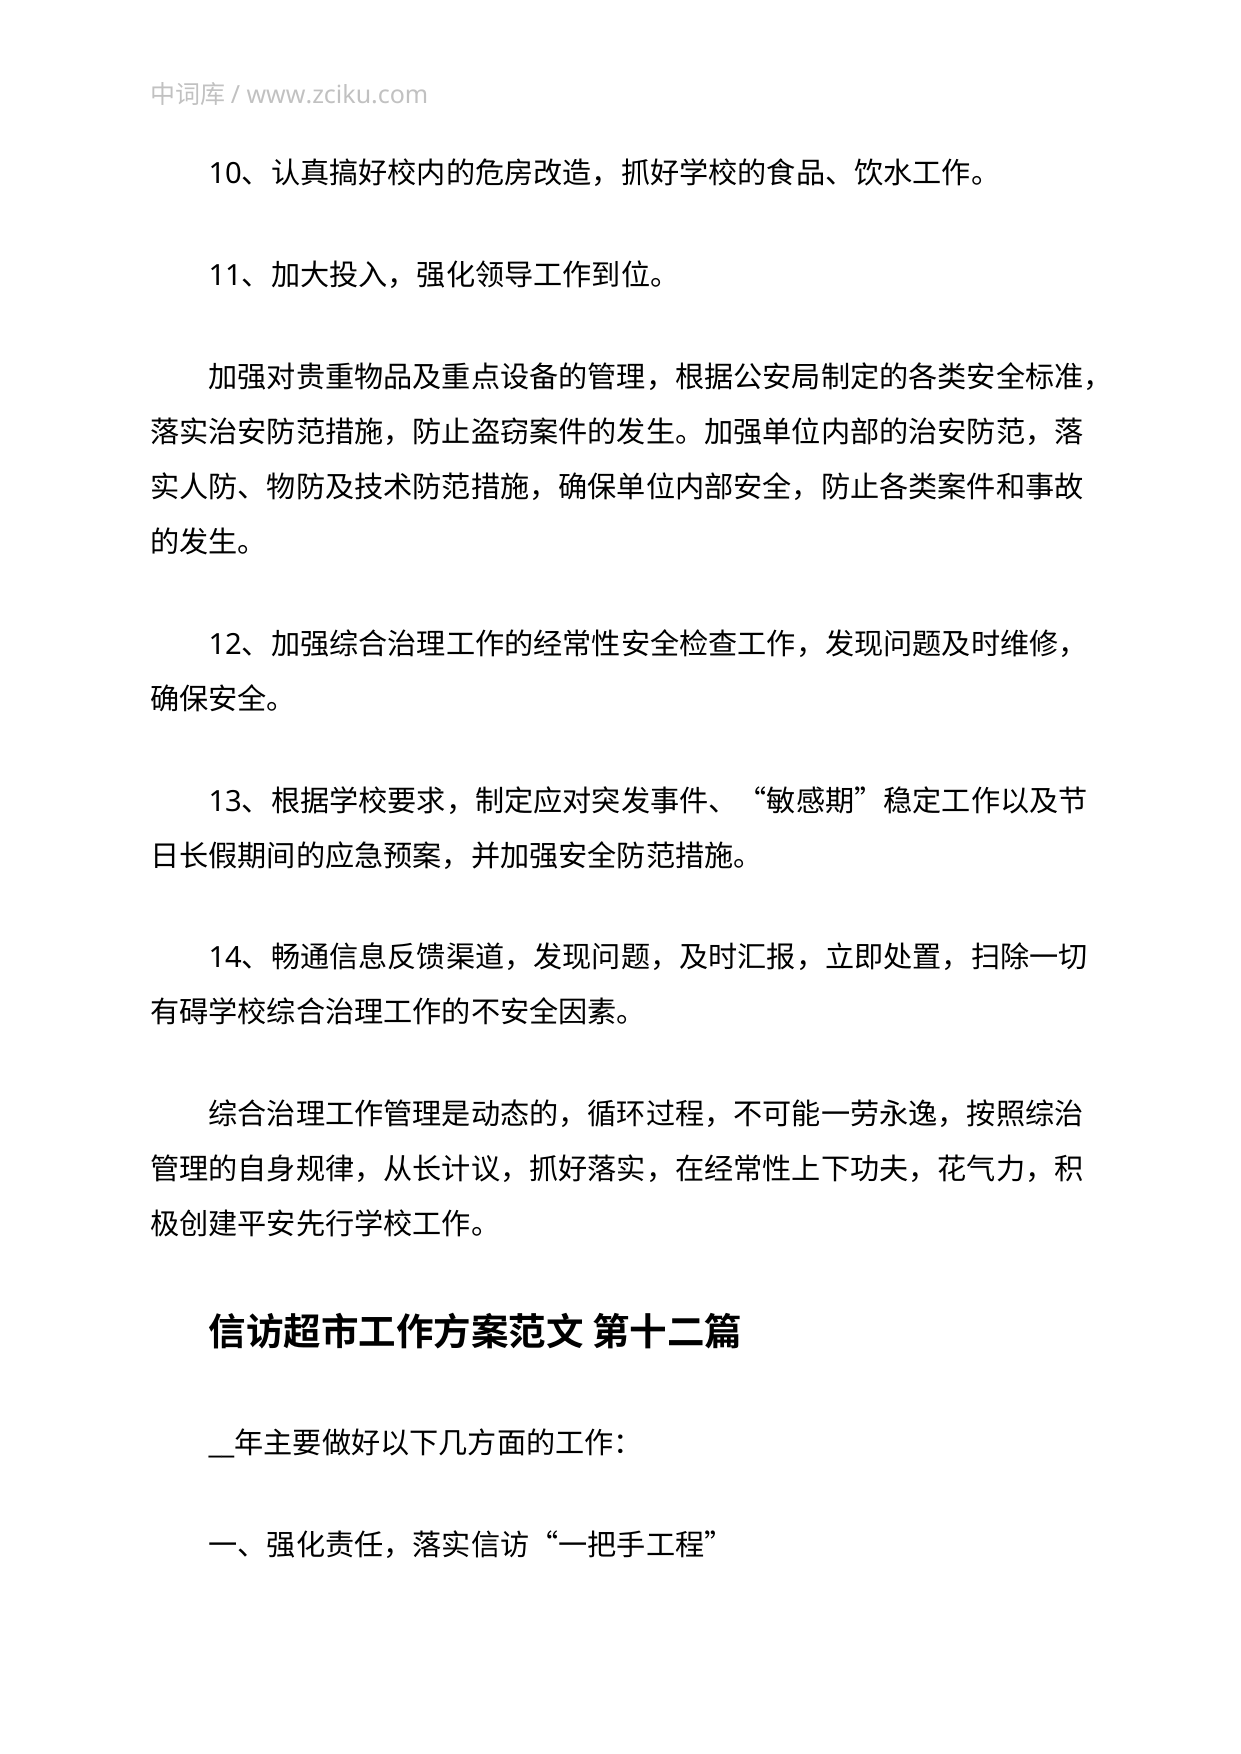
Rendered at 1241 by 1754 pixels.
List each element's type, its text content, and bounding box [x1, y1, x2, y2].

text 一、强化责任，落实信访“一把手工程” [150, 1522, 1090, 1564]
text 综合治理工作管理是动态的，循环过程，不可能一劳永逸，按照综治管理的自身规律，从长计议，抓好落实，在经常性上下功夫，花气力，积极创建平安先行学校工作。 [150, 1091, 1090, 1243]
text __年主要做好以下几方面的工作： [150, 1420, 1090, 1462]
text 11、加大投入，强化领导工作到位。 [150, 252, 1090, 294]
text 13、根据学校要求，制定应对突发事件、“敏感期”稳定工作以及节日长假期间的应急预案，并加强安全防范措施。 [150, 777, 1090, 874]
text 信访超市工作方案范文 第十二篇 [150, 1302, 1090, 1357]
text 14、畅通信息反馈渠道，发现问题，及时汇报，立即处置，扫除一切有碍学校综合治理工作的不安全因素。 [150, 934, 1090, 1031]
text 10、认真搞好校内的危房改造，抓好学校的食品、饮水工作。 [150, 150, 1090, 192]
text 加强对贵重物品及重点设备的管理，根据公安局制定的各类安全标准，落实治安防范措施，防止盗窃案件的发生。加强单位内部的治安防范，落实人防、物防及技术防范措施，确保单位内部安全，防止各类案件和事故的发生。 [150, 354, 1090, 561]
text 12、加强综合治理工作的经常性安全检查工作，发现问题及时维修，确保安全。 [150, 620, 1090, 718]
